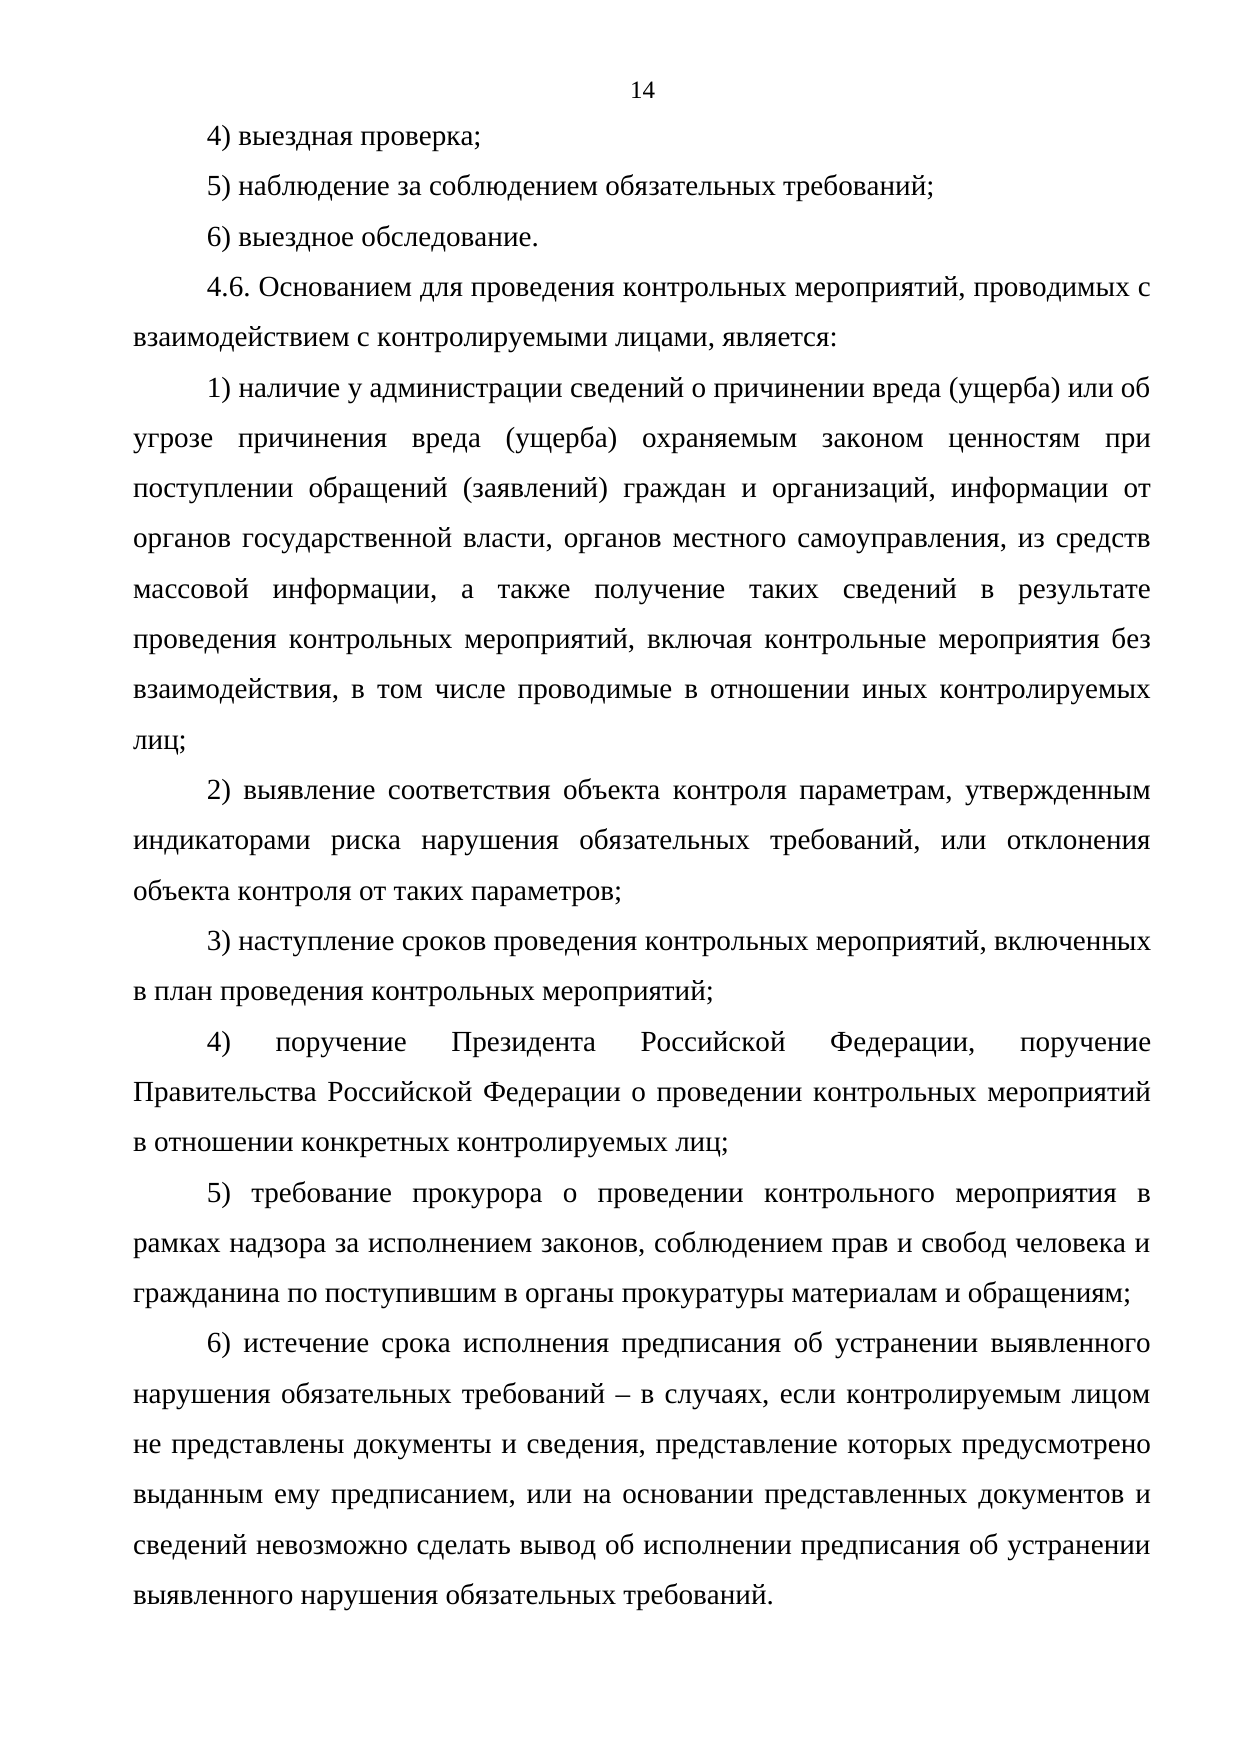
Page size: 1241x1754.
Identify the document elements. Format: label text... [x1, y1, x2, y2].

text 2) выявление соответствия объекта контроля параметрам, утвержденным индикаторами риска нарушения обязательных требований, или отклонения объекта контроля от таких параметров; [133, 772, 1152, 906]
text 3) наступление сроков проведения контрольных мероприятий, включенных в план проведения контрольных мероприятий; [133, 923, 1152, 1007]
text 4.6. Основанием для проведения контрольных мероприятий, проводимых с взаимодействием с контролируемыми лицами, является: [133, 269, 1152, 353]
text 4) выездная проверка; [133, 118, 1152, 152]
text 1) наличие у администрации сведений о причинении вреда (ущерба) или об угрозе причинения вреда (ущерба) охраняемым законом ценностям при поступлении обращений (заявлений) граждан и организаций, информации от органов государственной власти, органов местного самоуправления, из средств массовой информации, а также получение таких сведений в результате проведения контрольных мероприятий, включая контрольные мероприятия без взаимодействия, в том числе проводимые в отношении иных контролируемых лиц; [133, 370, 1152, 755]
text 5) требование прокурора о проведении контрольного мероприятия в рамках надзора за исполнением законов, соблюдением прав и свобод человека и гражданина по поступившим в органы прокуратуры материалам и обращениям; [133, 1175, 1152, 1309]
text 6) выездное обследование. [133, 219, 1152, 252]
text 5) наблюдение за соблюдением обязательных требований; [133, 168, 1152, 202]
text 6) истечение срока исполнения предписания об устранении выявленного нарушения обязательных требований – в случаях, если контролируемым лицом не представлены документы и сведения, представление которых предусмотрено выданным ему предписанием, или на основании представленных документов и сведений невозможно сделать вывод об исполнении предписания об устранении выявленного нарушения обязательных требований. [133, 1326, 1152, 1611]
text 4) поручение Президента Российской Федерации, поручение Правительства Российской Федерации о проведении контрольных мероприятий в отношении конкретных контролируемых лиц; [133, 1024, 1152, 1158]
